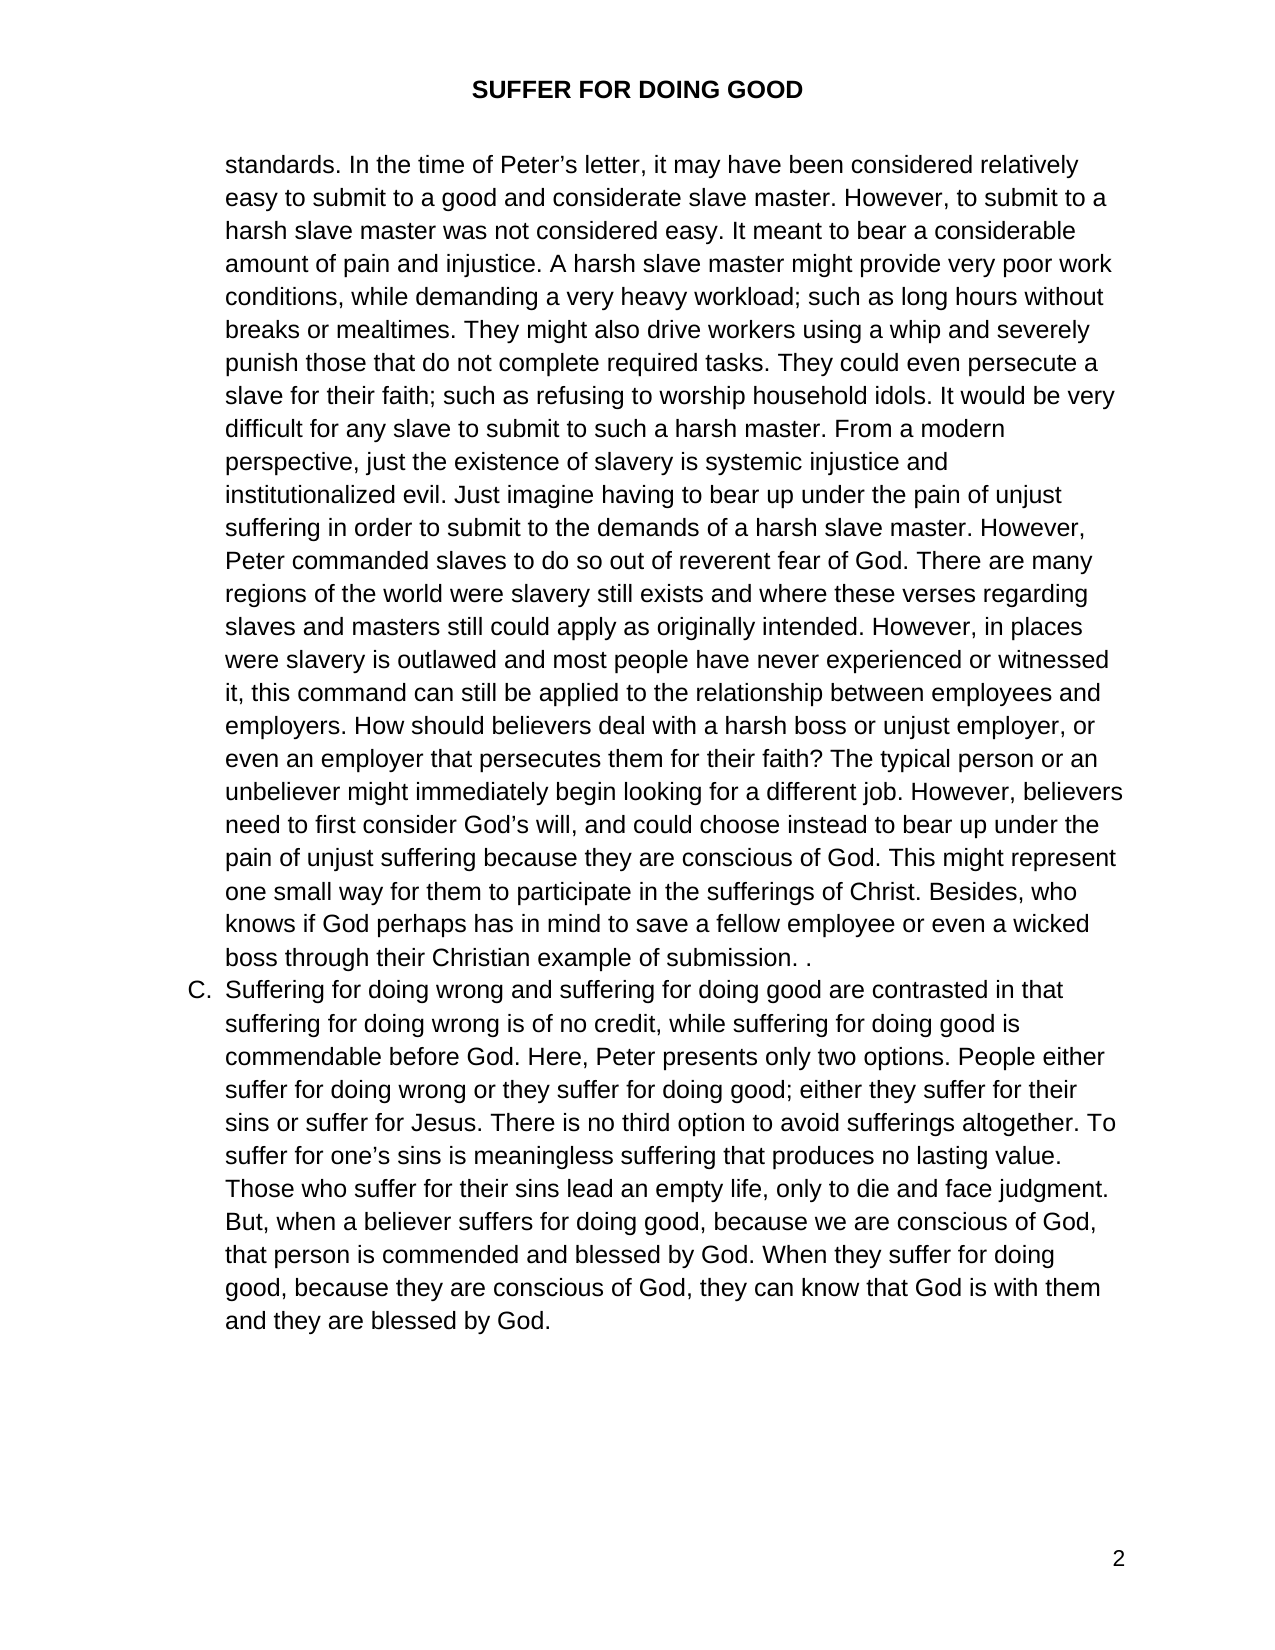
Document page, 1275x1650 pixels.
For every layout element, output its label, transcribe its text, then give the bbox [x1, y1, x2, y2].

list Suffering for doing wrong and suffering for doing good are contrasted in that suffering for doing wrong is of no credit, while suffering for doing good is commendable before God. Here, Peter presents only two options. People either suffer for doing wrong or they suffer for doing good; either they suffer for their sins or suffer for Jesus. There is no third option to avoid sufferings altogether. To suffer for one’s sins is meaningless suffering that produces no lasting value. Those who suffer for their sins lead an empty life, only to die and face judgment. But, when a believer suffers for doing good, because we are conscious of God, that person is commended and blessed by God. When they suffer for doing good, because they are conscious of God, they can know that God is with them and they are blessed by God. [187, 976, 1125, 1334]
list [187, 150, 1125, 971]
